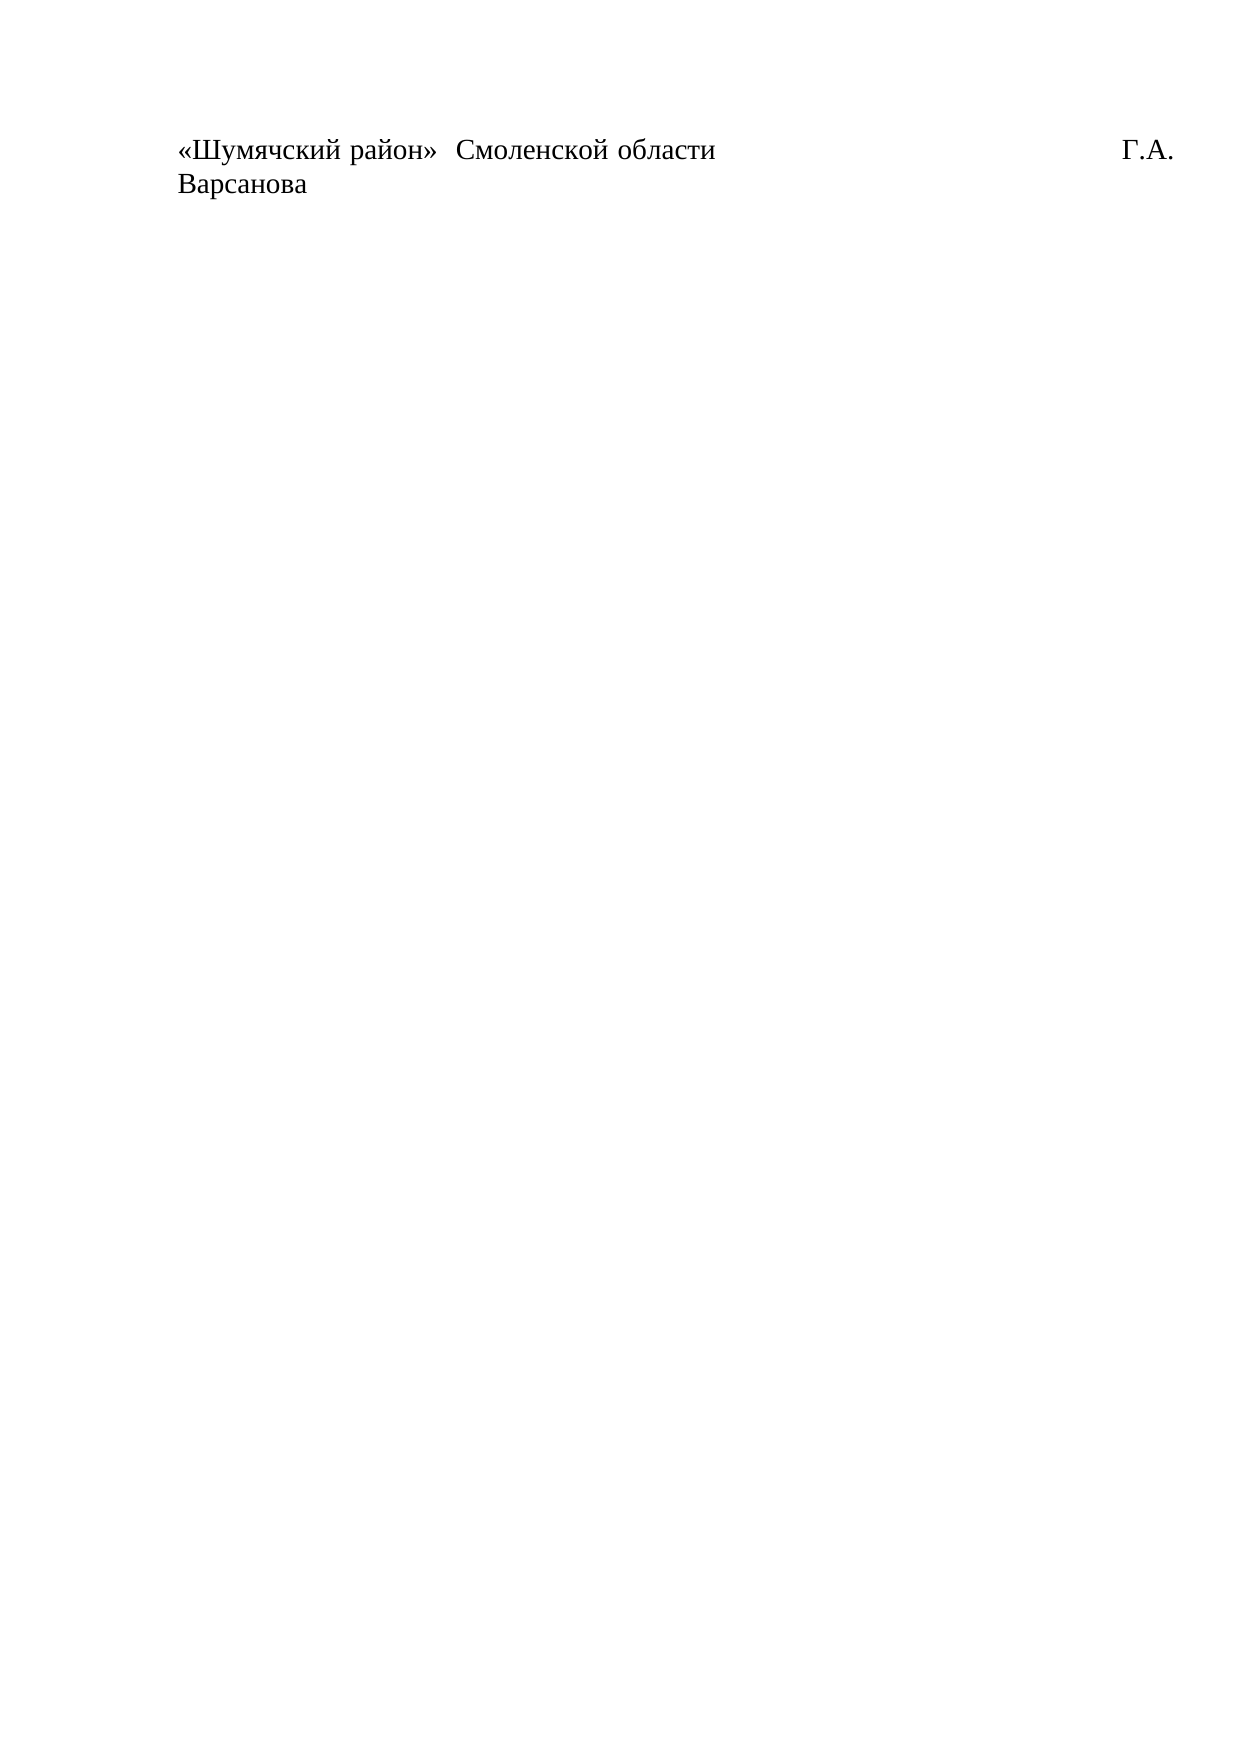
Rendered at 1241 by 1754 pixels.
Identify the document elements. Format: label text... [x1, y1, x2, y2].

text «Шумячский район» Смоленской области Г.А. Варсанова [177, 132, 1181, 199]
